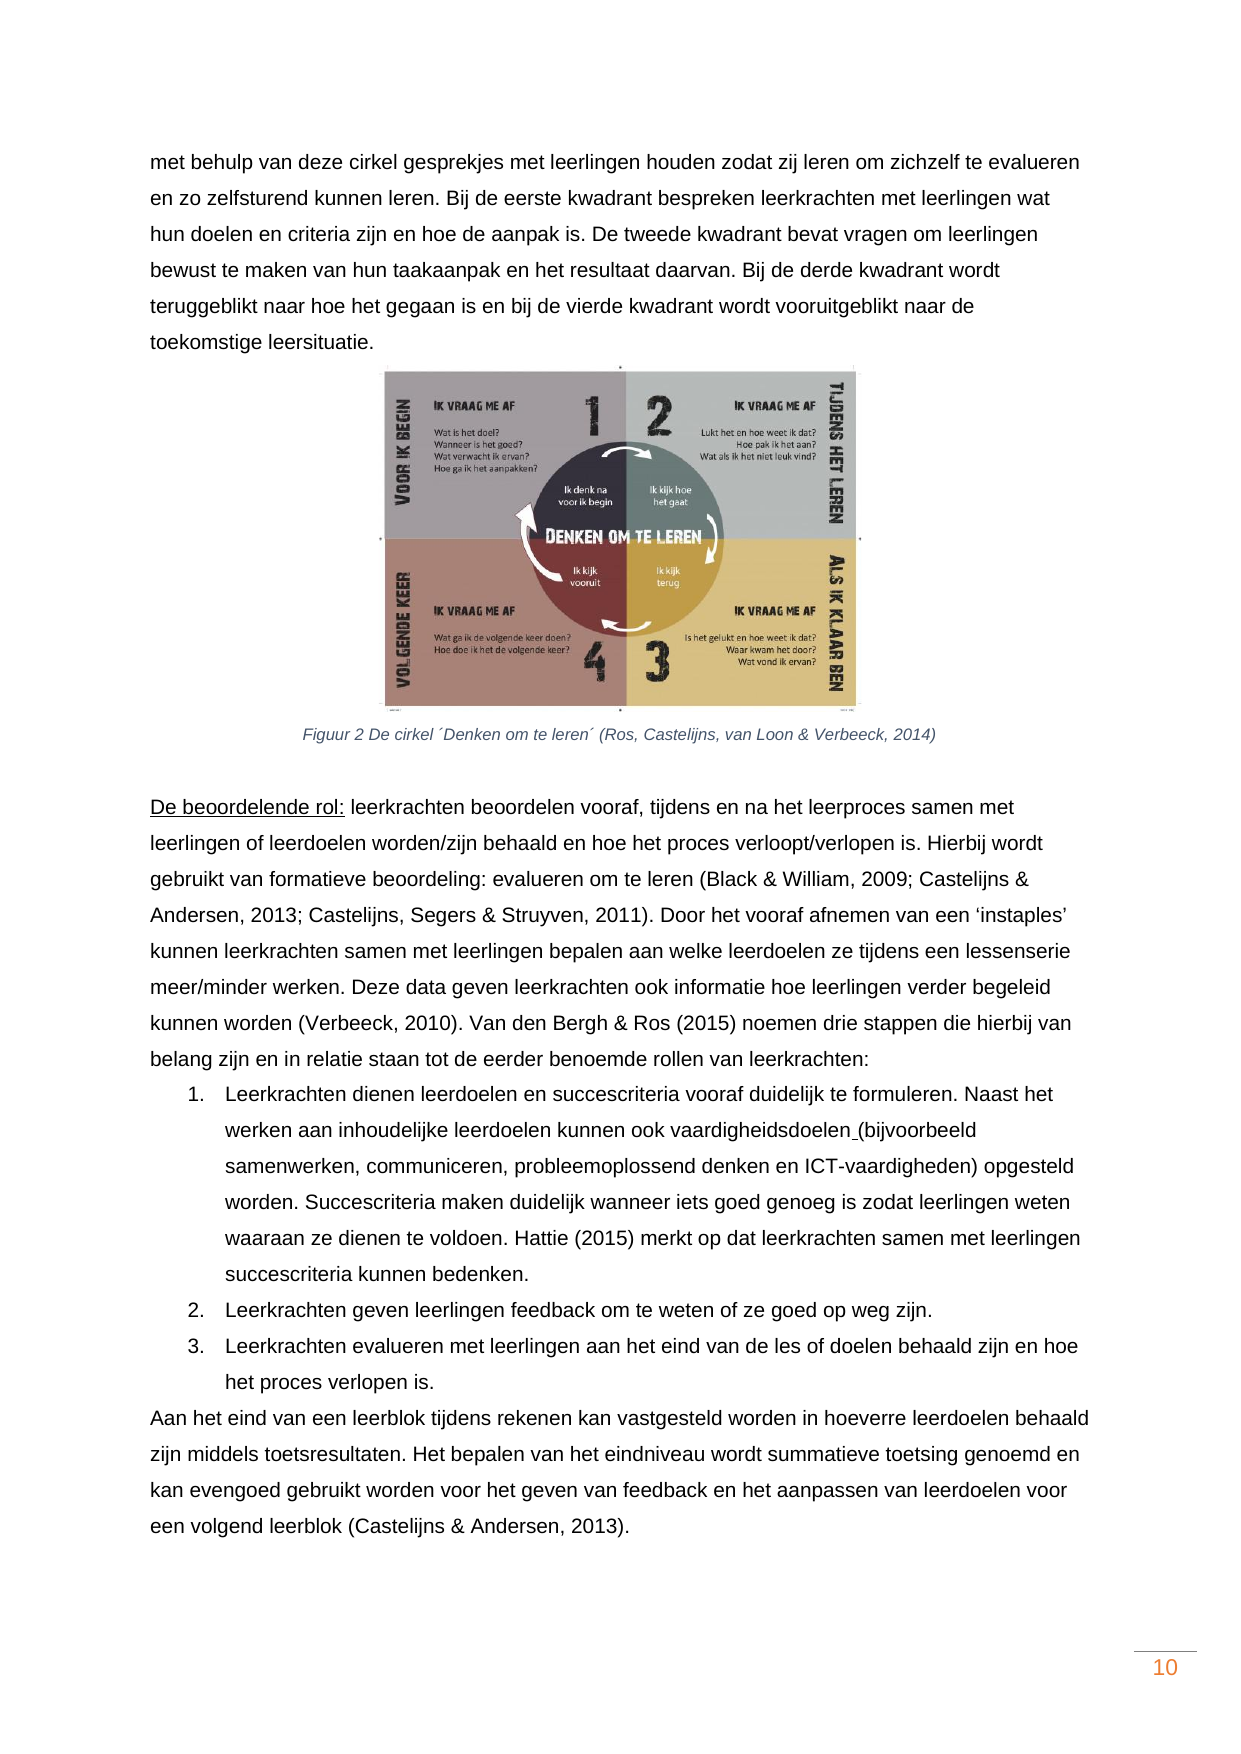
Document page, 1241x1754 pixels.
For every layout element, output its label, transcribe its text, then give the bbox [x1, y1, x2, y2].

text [150, 150, 1090, 354]
list Leerkrachten evalueren met leerlingen aan het eind van de les of doelen behaald zijn en hoe het proces verlopen is. [187, 1334, 1090, 1394]
list Leerkrachten geven leerlingen feedback om te weten of ze goed op weg zijn. [187, 1298, 1090, 1322]
text Figuur 2 De cirkel ´Denken om te leren´ (Ros, Castelijns, van Loon & Verbeeck, 2014) [150, 724, 1090, 744]
text De beoordelende rol: leerkrachten beoordelen vooraf, tijdens en na het leerproces samen met leerlingen of leerdoelen worden/zijn behaald en hoe het proces verloopt/verlopen is. Hierbij wordt gebruikt van formatieve beoordeling: evalueren om te leren (Black & William, 2009; Castelijns & Andersen, 2013; Castelijns, Segers & Struyven, 2011). Door het vooraf afnemen van een ‘instaples’ kunnen leerkrachten samen met leerlingen bepalen aan welke leerdoelen ze tijdens een lessenserie meer/minder werken. Deze data geven leerkrachten ook informatie hoe leerlingen verder begeleid kunnen worden (Verbeeck, 2010). Van den Bergh & Ros (2015) noemen drie stappen die hierbij van belang zijn en in relatie staan tot de eerder benoemde rollen van leerkrachten: [150, 795, 1090, 1070]
text Aan het eind van een leerblok tijdens rekenen kan vastgesteld worden in hoeverre leerdoelen behaald zijn middels toetsresultaten. Het bepalen van het eindniveau wordt summatieve toetsing genoemd en kan evengoed gebruikt worden voor het geven van feedback en het aanpassen van leerdoelen voor een volgend leerblok (Castelijns & Andersen, 2013). [150, 1406, 1090, 1537]
picture [378, 365, 862, 712]
list Leerkrachten dienen leerdoelen en succescriteria vooraf duidelijk te formuleren. Naast het werken aan inhoudelijke leerdoelen kunnen ook vaardigheidsdoelen (bijvoorbeeld samenwerken, communiceren, probleemoplossend denken en ICT-vaardigheden) opgesteld worden. Succescriteria maken duidelijk wanneer iets goed genoeg is zodat leerlingen weten waaraan ze dienen te voldoen. Hattie (2015) merkt op dat leerkrachten samen met leerlingen succescriteria kunnen bedenken. [187, 1082, 1090, 1286]
